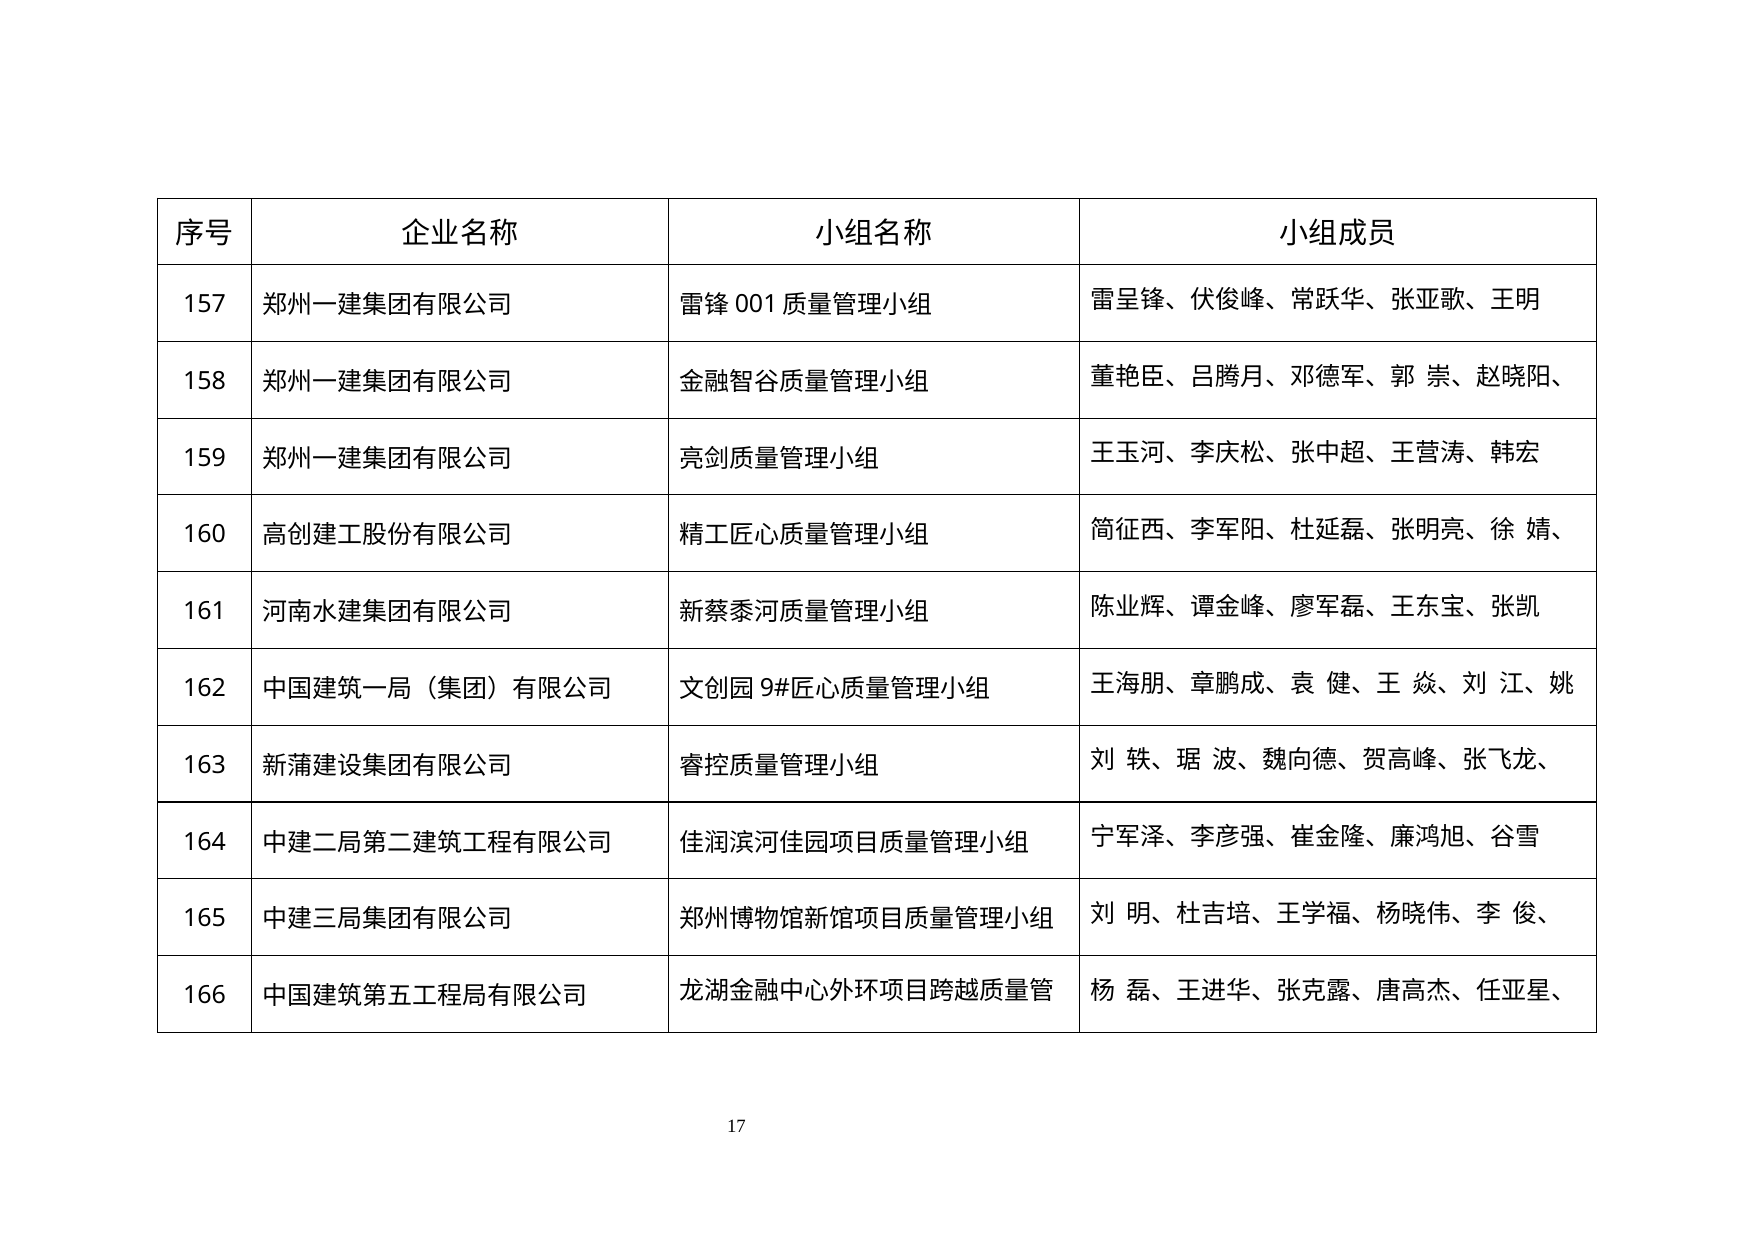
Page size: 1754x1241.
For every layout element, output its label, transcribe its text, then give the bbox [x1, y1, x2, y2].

table_cell 162 [158, 649, 251, 724]
table_cell 郑州博物馆新馆项目质量管理小组 [669, 879, 1079, 955]
table_cell 佳润滨河佳园项目质量管理小组 [669, 803, 1079, 878]
table_cell 中国建筑第五工程局有限公司 [252, 956, 668, 1032]
table_cell 精工匠心质量管理小组 [669, 495, 1079, 571]
table_cell 158 [158, 342, 251, 417]
table_cell 161 [158, 572, 251, 648]
table_cell 新蔡黍河质量管理小组 [669, 572, 1079, 648]
table_cell 157 [158, 265, 251, 341]
table_cell 刘 明、杜吉培、王学福、杨晓伟、李 俊、李仁鑫、李 伟、梁珺钰、胡卫忠、乔 凯 [1080, 879, 1596, 955]
table_cell 中建三局集团有限公司 [252, 879, 668, 955]
table_cell 文创园9#匠心质量管理小组 [669, 649, 1079, 724]
table_cell 郑州一建集团有限公司 [252, 342, 668, 417]
table_cell 刘 轶、琚 波、魏向德、贺高峰、张飞龙、姬建广、孙培文、王照法、苏弘毅、马培文 [1080, 726, 1596, 801]
table_header 小组名称 [669, 199, 1079, 264]
table_cell 宁军泽、李彦强、崔金隆、廉鸿旭、谷雪龙、曹 硕、侯乾隆、王廷猛、翟恒辰 [1080, 803, 1596, 878]
table_cell 159 [158, 419, 251, 494]
table_header 序号 [158, 199, 251, 264]
table_cell 163 [158, 726, 251, 801]
table_cell 王海朋、章鹏成、袁 健、王 焱、刘 江、姚康康、叶俊鹏、巩克克、李明辉 [1080, 649, 1596, 724]
table_cell 陈业辉、谭金峰、廖军磊、王东宝、张凯强、曹振生、朱 彪、徐 猛、胡超男、刘青天 [1080, 572, 1596, 648]
table_header 企业名称 [252, 199, 668, 264]
table_cell 龙湖金融中心外环项目跨越质量管理小组 [669, 956, 1079, 1032]
table_cell 董艳臣、吕腾月、邓德军、郭 崇、赵晓阳、张振平、刘卫洲、朱高磊、路 锦、田冰雪 [1080, 342, 1596, 417]
table_cell 中建二局第二建筑工程有限公司 [252, 803, 668, 878]
table_cell 金融智谷质量管理小组 [669, 342, 1079, 417]
table_cell 高创建工股份有限公司 [252, 495, 668, 571]
table_cell 雷锋001质量管理小组 [669, 265, 1079, 341]
table_cell 160 [158, 495, 251, 571]
table_cell 睿控质量管理小组 [669, 726, 1079, 801]
table_cell 166 [158, 956, 251, 1032]
table_cell 河南水建集团有限公司 [252, 572, 668, 648]
table_cell 郑州一建集团有限公司 [252, 419, 668, 494]
table_header 小组成员 [1080, 199, 1596, 264]
table_cell 164 [158, 803, 251, 878]
table_cell 王玉河、李庆松、张中超、王营涛、韩宏军、赵振涛、吴伟东、宋杨柳 [1080, 419, 1596, 494]
table_cell 中国建筑一局（集团）有限公司 [252, 649, 668, 724]
table_cell 165 [158, 879, 251, 955]
table_cell 杨 磊、王进华、张克露、唐高杰、任亚星、章 坤、王传锋、张 帅、李耀展、刘 河 [1080, 956, 1596, 1032]
table_cell 简征西、李军阳、杜延磊、张明亮、徐 婧、曹世玺、蔡亚亮、刘志勇 [1080, 495, 1596, 571]
table_cell 新蒲建设集团有限公司 [252, 726, 668, 801]
table_cell 郑州一建集团有限公司 [252, 265, 668, 341]
table_cell 雷呈锋、伏俊峰、常跃华、张亚歌、王明华、马敬敬、段鹏伟、岳小雷、杨 飞、裴广远 [1080, 265, 1596, 341]
table_cell 亮剑质量管理小组 [669, 419, 1079, 494]
